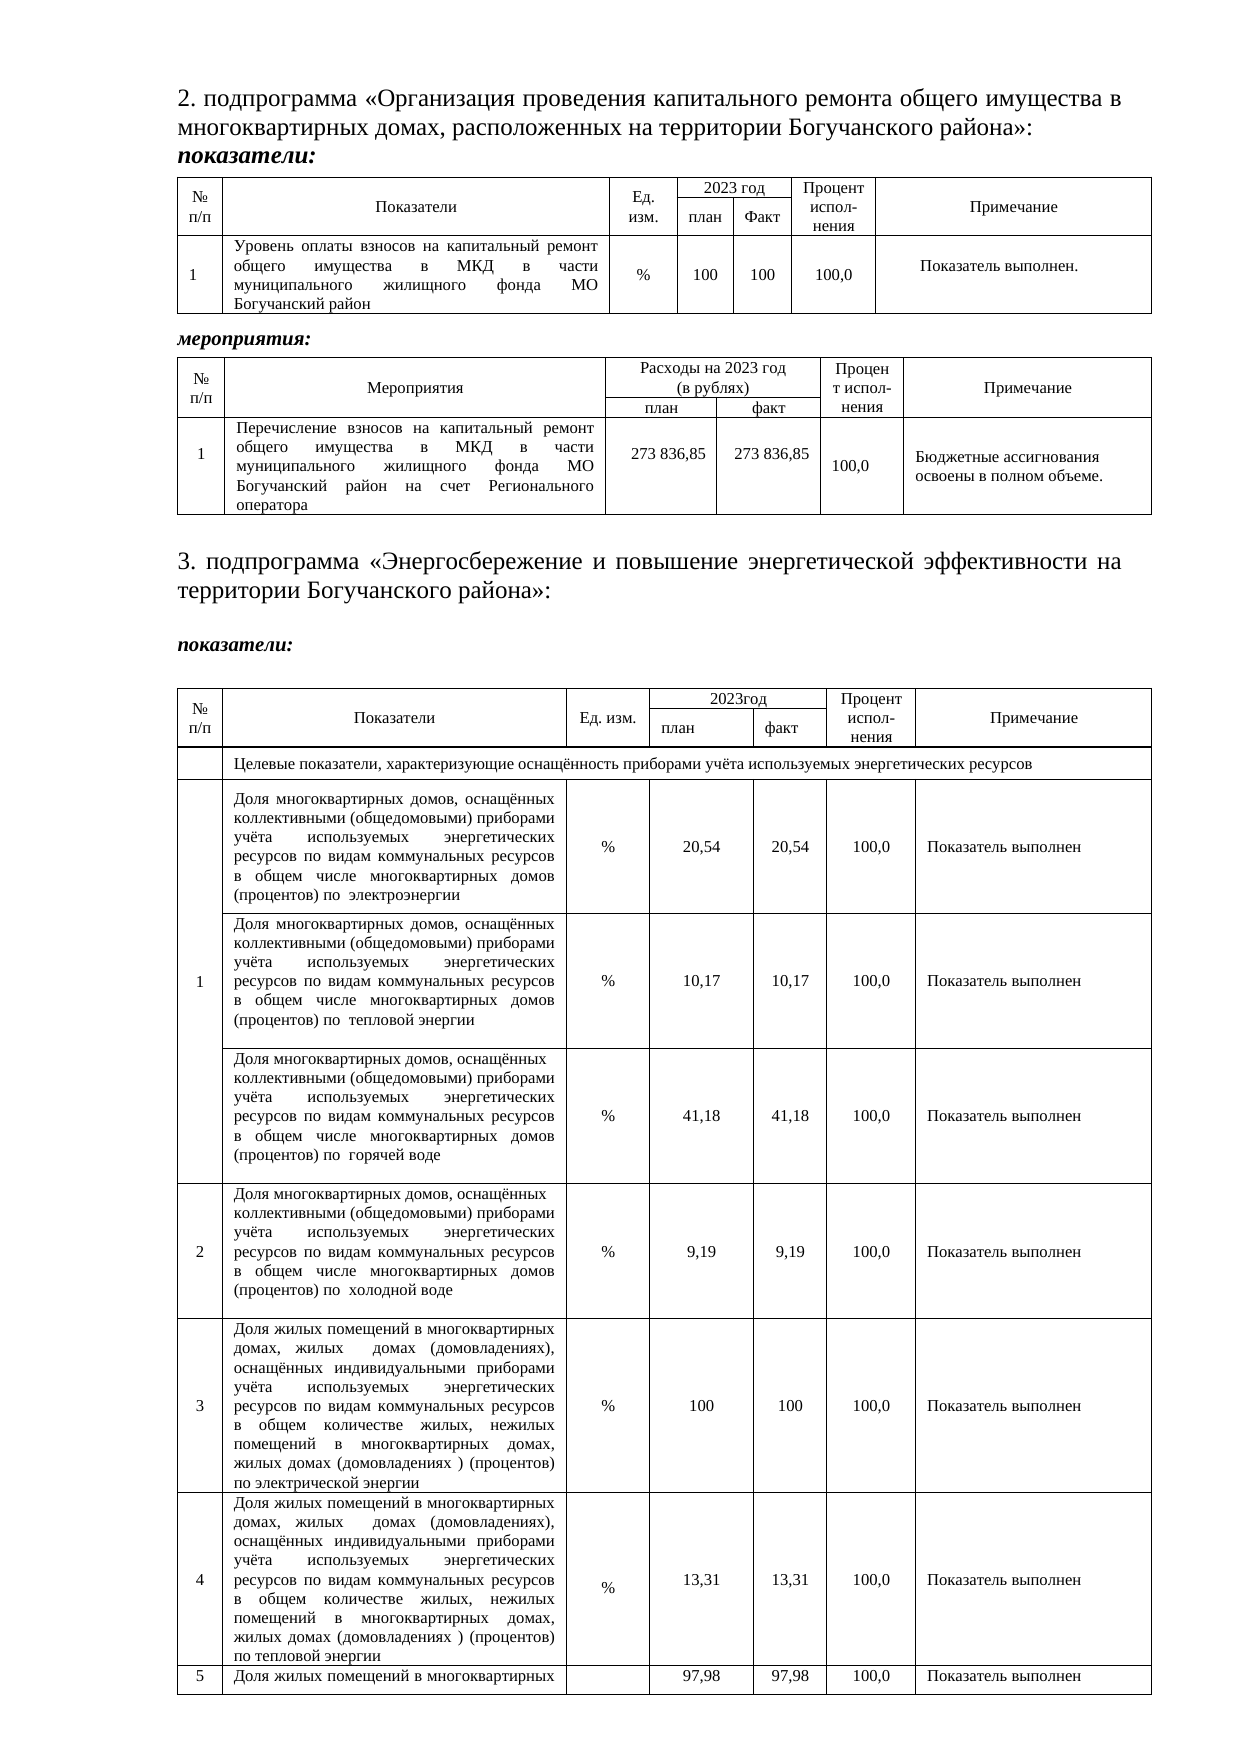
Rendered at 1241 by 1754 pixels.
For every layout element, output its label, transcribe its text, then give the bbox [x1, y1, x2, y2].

table_header Процент испол-нения [827, 689, 915, 746]
table_cell Показатель выполнен. [876, 236, 1151, 313]
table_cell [223, 1666, 566, 1694]
table_cell % [567, 1049, 649, 1183]
table_cell Показатель выполнен [916, 1184, 1151, 1318]
table_cell Показатель выполнен [916, 1319, 1151, 1492]
table_cell Доля многоквартирных домов, оснащённых коллективными (общедомовыми) приборами учёта используемых энергетических ресурсов по видам коммунальных ресурсов в общем числе многоквартирных домов (процентов) по тепловой энергии [223, 914, 566, 1048]
table_header Примечание [904, 358, 1151, 417]
table_cell 4 [178, 1493, 222, 1665]
table_cell план [606, 398, 716, 417]
text показатели: [177, 141, 1122, 169]
table_header Ед. изм. [567, 689, 649, 746]
table_header № п/п [178, 689, 222, 746]
table_cell % [567, 1666, 649, 1694]
table_cell 100,0 [827, 914, 915, 1048]
table_cell 100 [650, 1319, 753, 1492]
table_cell план [650, 709, 753, 746]
table_header № п/п [178, 358, 224, 417]
table_cell факт [754, 709, 826, 746]
table_cell 20,54 [754, 780, 826, 912]
table_cell % [610, 236, 677, 313]
table_cell Показатель выполнен [916, 1049, 1151, 1183]
table_cell % [567, 1493, 649, 1665]
table_header 2023 год [678, 178, 791, 197]
table_cell Доля жилых помещений в многоквартирных домах, жилых домах (домовладениях), оснащённых индивидуальными приборами учёта используемых энергетических ресурсов по видам коммунальных ресурсов в общем количестве жилых, нежилых помещений в многоквартирных домах, жилых домах (домовладениях ) (процентов) по тепловой энергии [223, 1493, 566, 1665]
table_header Мероприятия [225, 358, 605, 417]
table_cell % [567, 914, 649, 1048]
table_cell 9,19 [754, 1184, 826, 1318]
table_cell Показатель выполнен [916, 1493, 1151, 1665]
table_cell Перечисление взносов на капитальный ремонт общего имущества в МКД в части муниципального жилищного фонда МО Богучанский район на счет Регионального оператора [225, 418, 605, 514]
table_header Показатели [223, 689, 566, 746]
table_cell Уровень оплаты взносов на капитальный ремонт общего имущества в МКД в части муниципального жилищного фонда МО Богучанский район [223, 236, 609, 313]
table_cell 9,19 [650, 1184, 753, 1318]
table_cell Бюджетные ассигнования освоены в полном объеме. [904, 418, 1151, 514]
table_cell 100,0 [827, 780, 915, 912]
text 3. подпрограмма «Энергосбережение и повышение энергетической эффективности на территории Богучанского района»: [177, 546, 1122, 604]
table_cell % [567, 780, 649, 912]
table_cell 100,0 [827, 1666, 915, 1694]
table_cell % [567, 1319, 649, 1492]
table_cell Показатель выполнен [916, 914, 1151, 1048]
text 2. подпрограмма «Организация проведения капитального ремонта общего имущества в многоквартирных домах, расположенных на территории Богучанского района»: [177, 83, 1122, 141]
table_cell [178, 748, 222, 779]
table_header Процент испол-нения [821, 358, 903, 417]
table_cell Целевые показатели, характеризующие оснащённость приборами учёта используемых энергетических ресурсов [223, 748, 1151, 779]
table_cell 1 [178, 236, 222, 313]
table_cell 100 [678, 236, 733, 313]
table_cell 1 [178, 780, 222, 1183]
table_cell 10,17 [650, 914, 753, 1048]
table_cell 1 [178, 418, 224, 514]
table_cell план [678, 198, 733, 235]
table_cell 10,17 [754, 914, 826, 1048]
table_cell факт [717, 398, 820, 417]
table_cell 13,31 [754, 1493, 826, 1665]
text мероприятия: [177, 326, 1122, 350]
table_cell 100,0 [827, 1493, 915, 1665]
table_cell Доля многоквартирных домов, оснащённых коллективными (общедомовыми) приборами учёта используемых энергетических ресурсов по видам коммунальных ресурсов в общем числе многоквартирных домов (процентов) по холодной воде [223, 1184, 566, 1318]
table_cell 100,0 [792, 236, 875, 313]
table_cell 273 836,85 [717, 418, 820, 514]
table_header Показатели [223, 178, 609, 235]
table_header 2023год [650, 689, 826, 708]
table_header № п/п [178, 178, 222, 235]
table_header Расходы на 2023 год (в рублях) [606, 358, 820, 397]
table_cell 100,0 [827, 1184, 915, 1318]
table_cell Доля многоквартирных домов, оснащённых коллективными (общедомовыми) приборами учёта используемых энергетических ресурсов по видам коммунальных ресурсов в общем числе многоквартирных домов (процентов) по электроэнергии [223, 780, 566, 912]
table_header Примечание [876, 178, 1151, 235]
table_cell 97,98 [650, 1666, 753, 1694]
table_cell 5 [178, 1666, 222, 1694]
table_header Примечание [916, 689, 1151, 746]
table_cell 100 [734, 236, 791, 313]
table_cell 100,0 [827, 1049, 915, 1183]
table_cell 100 [754, 1319, 826, 1492]
table_header Ед. изм. [610, 178, 677, 235]
table_cell 2 [178, 1184, 222, 1318]
table_cell 273 836,85 [606, 418, 716, 514]
table_cell 100,0 [827, 1319, 915, 1492]
table_cell Доля жилых помещений в многоквартирных домах, жилых домах (домовладениях), оснащённых индивидуальными приборами учёта используемых энергетических ресурсов по видам коммунальных ресурсов в общем количестве жилых, нежилых помещений в многоквартирных домах, жилых домах (домовладениях ) (процентов) по электрической энергии [223, 1319, 566, 1492]
table_cell 13,31 [650, 1493, 753, 1665]
table_cell % [567, 1184, 649, 1318]
table_cell 41,18 [754, 1049, 826, 1183]
table_cell Доля многоквартирных домов, оснащённых коллективными (общедомовыми) приборами учёта используемых энергетических ресурсов по видам коммунальных ресурсов в общем числе многоквартирных домов (процентов) по горячей воде [223, 1049, 566, 1183]
table_cell 3 [178, 1319, 222, 1492]
table_cell 100,0 [821, 418, 903, 514]
table_cell 41,18 [650, 1049, 753, 1183]
table_header Процент испол-нения [792, 178, 875, 235]
table_cell 20,54 [650, 780, 753, 912]
table_cell Показатель выполнен [916, 1666, 1151, 1694]
table_cell Показатель выполнен [916, 780, 1151, 912]
table_cell 97,98 [754, 1666, 826, 1694]
table_cell Факт [734, 198, 791, 235]
text показатели: [177, 632, 1122, 656]
